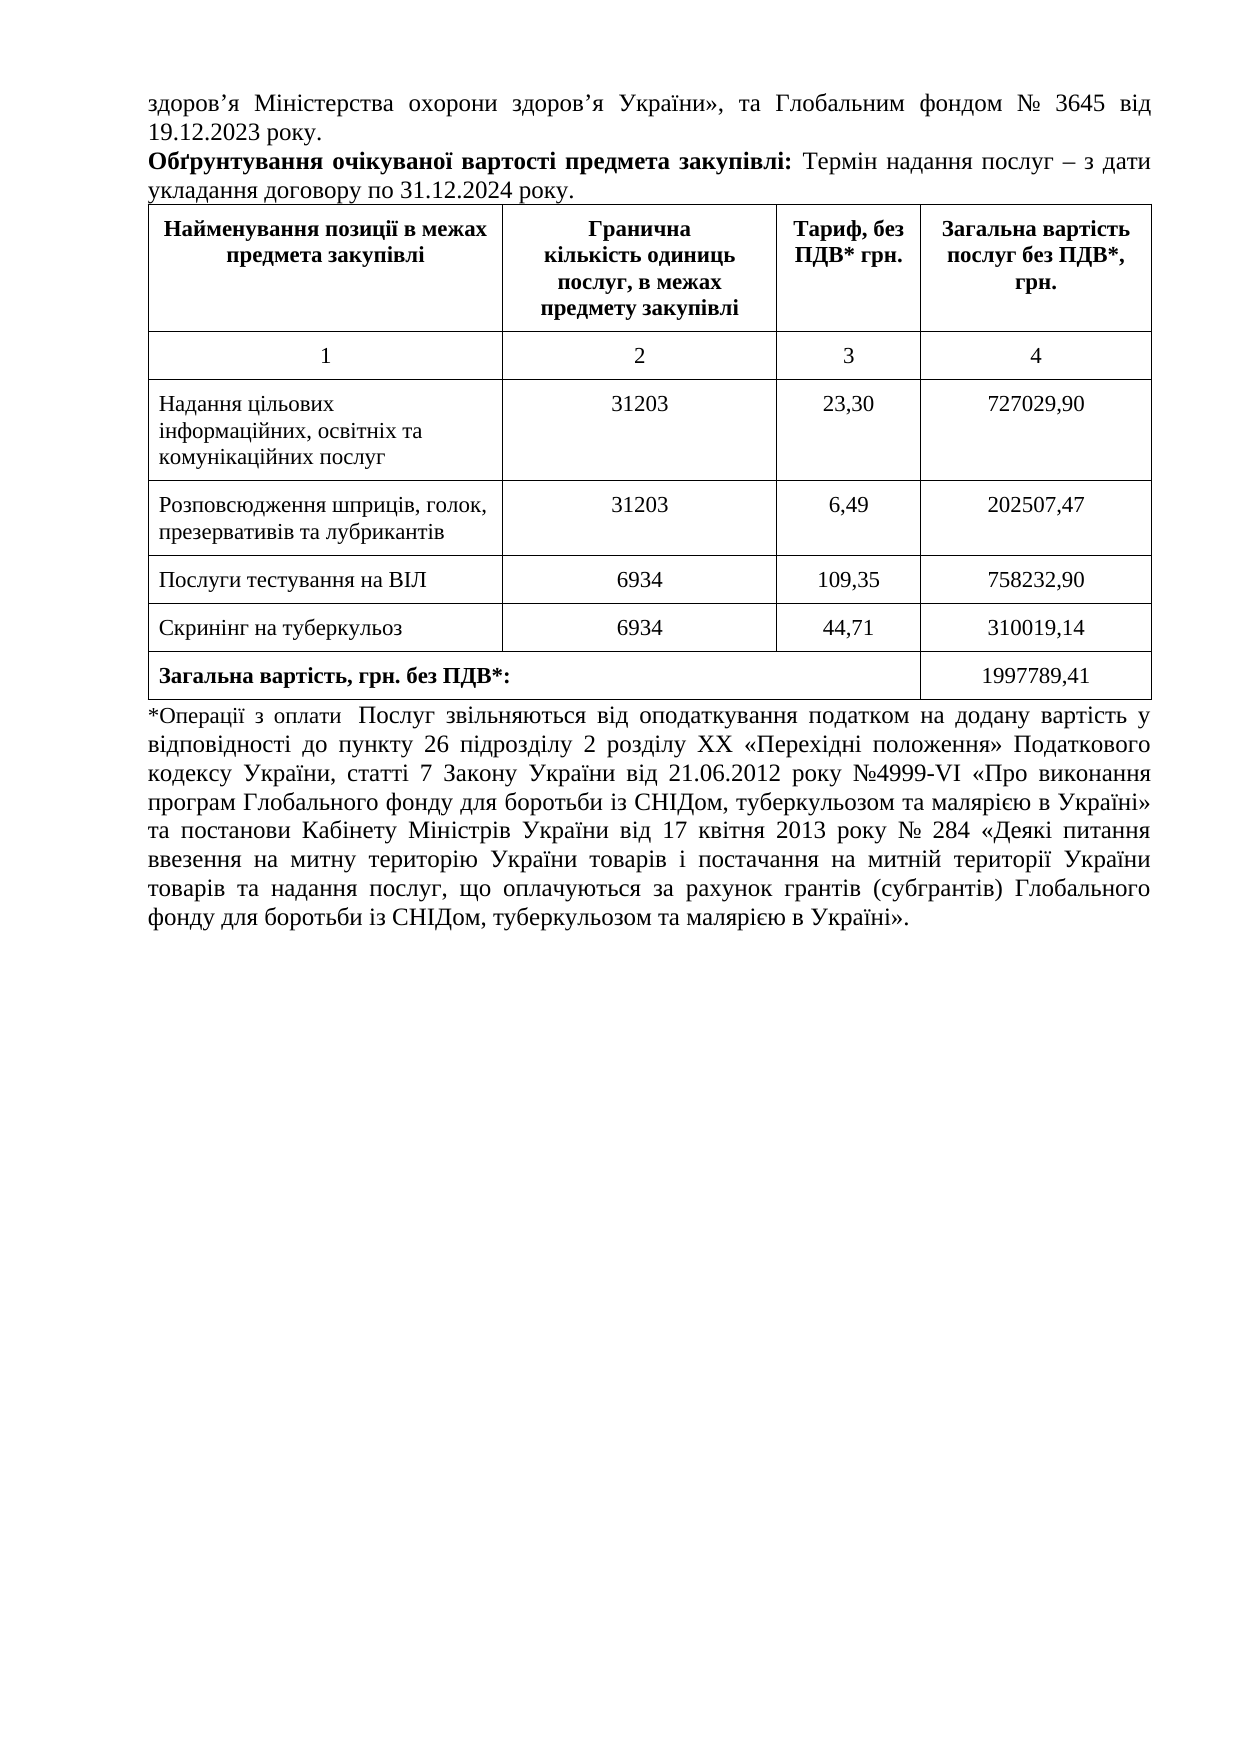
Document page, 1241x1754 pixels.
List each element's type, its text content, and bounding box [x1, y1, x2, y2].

table_cell 4 [921, 332, 1151, 379]
table_cell 727029,90 [921, 380, 1151, 480]
table_cell 31203 [503, 481, 776, 554]
table_cell 6934 [503, 604, 776, 651]
text *Операції з оплати Послуг звільняються від оподаткування податком на додану вартість у відповідності до пункту 26 підрозділу 2 розділу ХХ «Перехідні положення» Податкового кодексу України, статті 7 Закону України від 21.06.2012 року №4999-VI «Про виконання програм Глобального фонду для боротьби із СНІДом, туберкульозом та малярією в Україні» та постанови Кабінету Міністрів України від 17 квітня 2013 року № 284 «Деякі питання ввезення на митну територію України товарів і постачання на митній території України товарів та надання послуг, що оплачуються за рахунок грантів (субгрантів) Глобального фонду для боротьби із СНІДом, туберкульозом та малярією в Україні». [148, 700, 1152, 930]
table_cell 31203 [503, 380, 776, 480]
table_cell 6934 [503, 556, 776, 603]
table_cell 1 [149, 332, 502, 379]
table_cell Послуги тестування на ВІЛ [149, 556, 502, 603]
table_cell Розповсюдження шприців, голок, презервативів та лубрикантів [149, 481, 502, 554]
table_header Тариф, без ПДВ* грн. [777, 205, 920, 331]
table_cell 3 [777, 332, 920, 379]
table_header Загальна вартість послуг без ПДВ*, грн. [921, 205, 1151, 331]
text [148, 88, 1152, 146]
table_cell Загальна вартість, грн. без ПДВ*: [149, 652, 920, 699]
table_cell 23,30 [777, 380, 920, 480]
table_cell 6,49 [777, 481, 920, 554]
table_header Найменування позиції в межах предмета закупівлі [149, 205, 502, 331]
table_cell 202507,47 [921, 481, 1151, 554]
table_cell 1997789,41 [921, 652, 1151, 699]
table_cell 109,35 [777, 556, 920, 603]
table_cell Скринінг на туберкульоз [149, 604, 502, 651]
text Обґрунтування очікуваної вартості предмета закупівлі: Термін надання послуг – з дати укладання договору по 31.12.2024 року. [148, 146, 1152, 203]
table_cell 758232,90 [921, 556, 1151, 603]
table_cell 44,71 [777, 604, 920, 651]
table_cell Надання цільових інформаційних, освітніх та комунікаційних послуг [149, 380, 502, 480]
table_cell 310019,14 [921, 604, 1151, 651]
table_cell 2 [503, 332, 776, 379]
table_header Гранична кількість одиниць послуг, в межах предмету закупівлі [503, 205, 776, 331]
